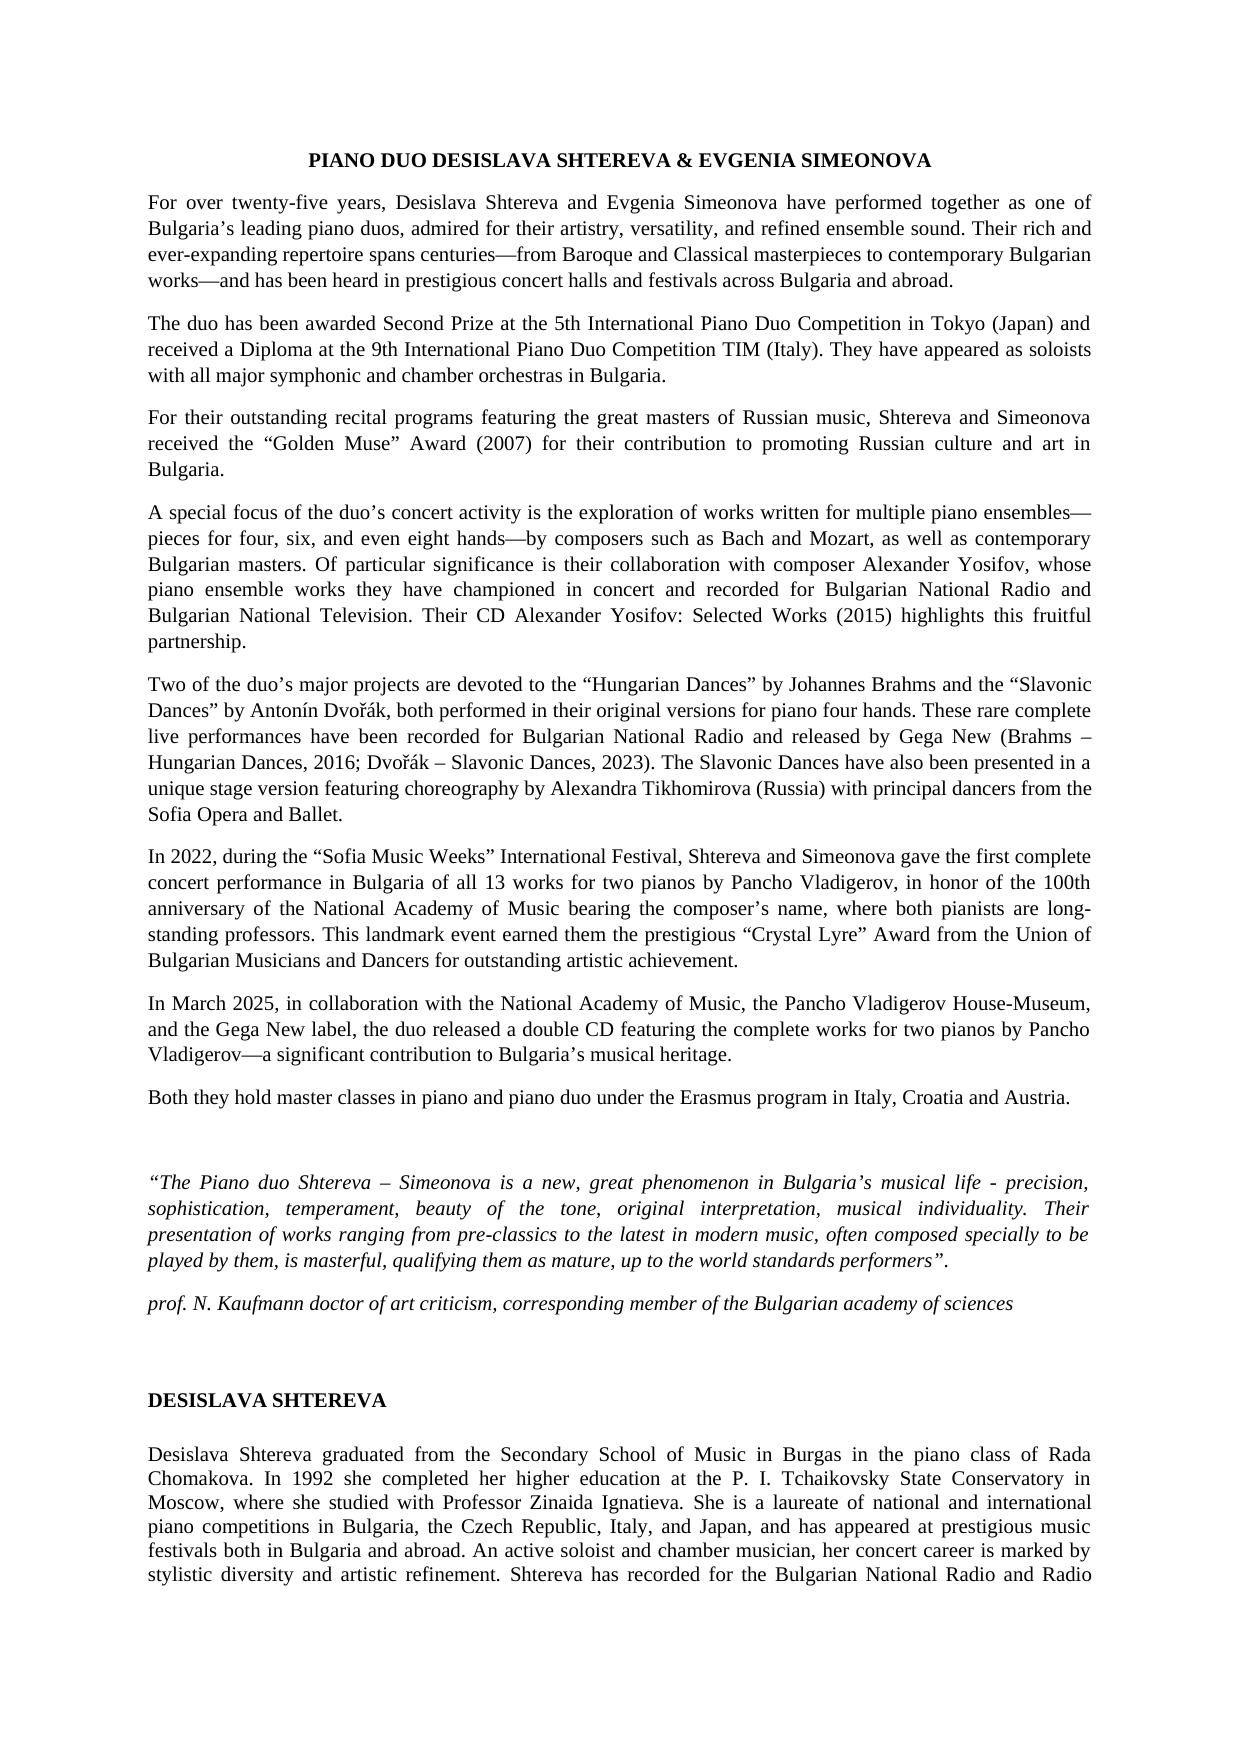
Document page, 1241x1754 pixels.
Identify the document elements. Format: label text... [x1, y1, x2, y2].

text For their outstanding recital programs featuring the great masters of Russian music, Shtereva and Simeonova received the “Golden Muse” Award (2007) for their contribution to promoting Russian culture and art in Bulgaria. [148, 405, 1093, 481]
text For over twenty-five years, Desislava Shtereva and Evgenia Simeonova have performed together as one of Bulgaria’s leading piano duos, admired for their artistry, versatility, and refined ensemble sound. Their rich and ever-expanding repertoire spans centuries—from Baroque and Classical masterpieces to contemporary Bulgarian works—and has been heard in prestigious concert halls and festivals across Bulgaria and abroad. [148, 190, 1093, 292]
text In 2022, during the “Sofia Music Weeks” International Festival, Shtereva and Simeonova gave the first complete concert performance in Bulgaria of all 13 works for two pianos by Pancho Vladigerov, in honor of the 100th anniversary of the National Academy of Music bearing the composer’s name, where both pianists are long-standing professors. This landmark event earned them the prestigious “Crystal Lyre” Award from the Union of Bulgarian Musicians and Dancers for outstanding artistic achievement. [148, 844, 1093, 972]
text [148, 1442, 1093, 1586]
text prof. N. Kaufmann doctor of art criticism, corresponding member of the Bulgarian academy of sciences [148, 1291, 1093, 1315]
text PIANO DUO DESISLAVA SHTEREVA & EVGENIA SIMEONOVA [148, 148, 1093, 172]
text A special focus of the duo’s concert activity is the exploration of works written for multiple piano ensembles—pieces for four, six, and even eight hands—by composers such as Bach and Mozart, as well as contemporary Bulgarian masters. Of particular significance is their collaboration with composer Alexander Yosifov, whose piano ensemble works they have championed in concert and recorded for Bulgarian National Radio and Bulgarian National Television. Their CD Alexander Yosifov: Selected Works (2015) highlights this fruitful partnership. [148, 499, 1093, 653]
text Both they hold master classes in piano and piano duo under the Erasmus program in Italy, Croatia and Austria. [148, 1085, 1093, 1109]
text The duo has been awarded Second Prize at the 5th International Piano Duo Competition in Tokyo (Japan) and received a Diploma at the 9th International Piano Duo Competition TIM (Italy). They have appeared as soloists with all major symphonic and chamber orchestras in Bulgaria. [148, 311, 1093, 387]
text DESISLAVA SHTEREVA [148, 1388, 1093, 1412]
text In March 2025, in collaboration with the National Academy of Music, the Pancho Vladigerov House-Museum, and the Gega New label, the duo released a double CD featuring the complete works for two pianos by Pancho Vladigerov—a significant contribution to Bulgaria’s musical heritage. [148, 991, 1093, 1066]
text “The Piano duo Shtereva – Simeonova is a new, great phenomenon in Bulgaria’s musical life - precision, sophistication, temperament, beauty of the tone, original interpretation, musical individuality. Their presentation of works ranging from pre-classics to the latest in modern music, often composed specially to be played by them, is masterful, qualifying them as mature, up to the world standards performers”. [148, 1170, 1093, 1272]
text Two of the duo’s major projects are devoted to the “Hungarian Dances” by Johannes Brahms and the “Slavonic Dances” by Antonín Dvořák, both performed in their original versions for piano four hands. These rare complete live performances have been recorded for Bulgarian National Radio and released by Gega New (Brahms – Hungarian Dances, 2016; Dvořák – Slavonic Dances, 2023). The Slavonic Dances have also been presented in a unique stage version featuring choreography by Alexandra Tikhomirova (Russia) with principal dancers from the Sofia Opera and Ballet. [148, 672, 1093, 826]
